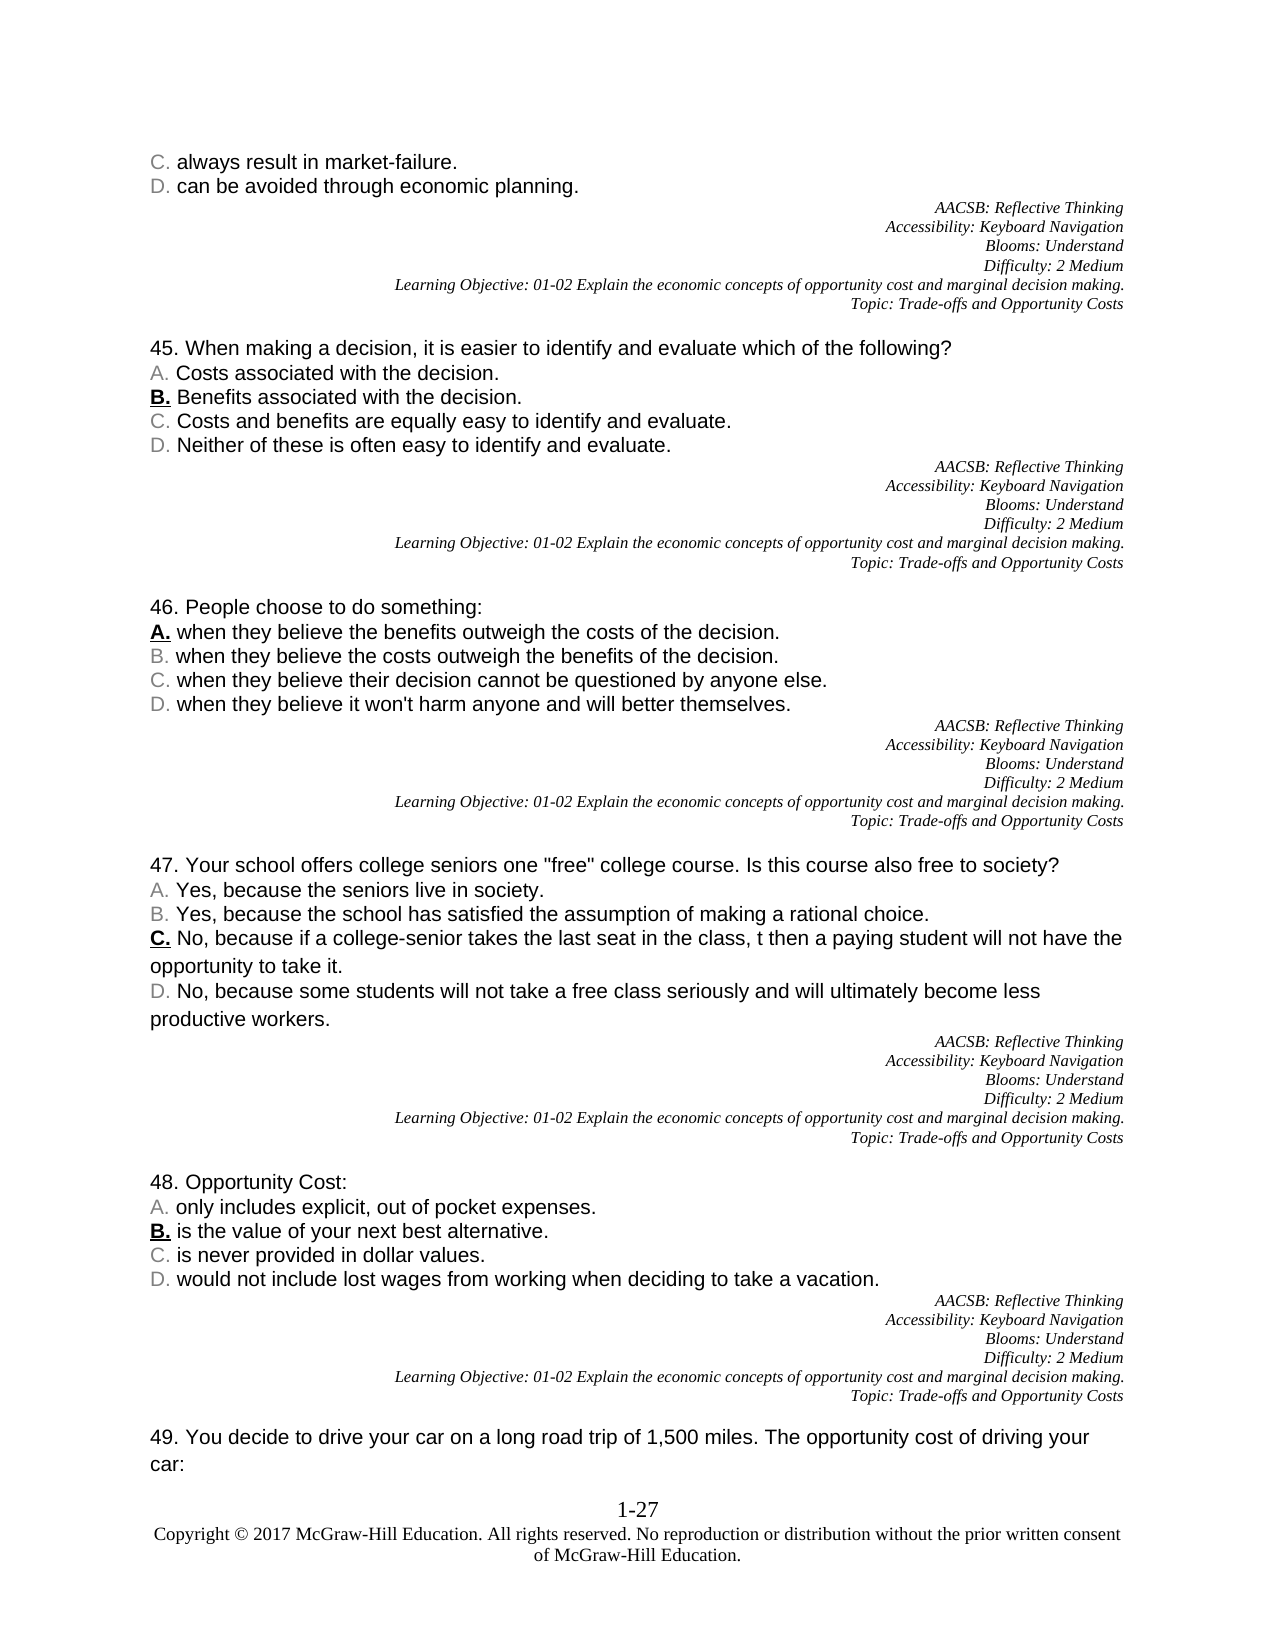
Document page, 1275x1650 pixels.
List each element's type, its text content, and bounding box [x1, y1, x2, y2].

text D. No, because some students will not take a free class seriously and will ultimately become less productive workers. [150, 979, 1125, 1032]
text D. when they believe it won't harm anyone and will better themselves. [150, 691, 1125, 715]
text A. when they believe the benefits outweigh the costs of the decision. [150, 619, 1125, 643]
text B. when they believe the costs outweigh the benefits of the decision. [150, 643, 1125, 667]
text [150, 198, 1125, 332]
text 45. When making a decision, it is easier to identify and evaluate which of the following? [150, 332, 1125, 361]
text C. No, because if a college-senior takes the last seat in the class, t then a paying student will not have the opportunity to take it. [150, 926, 1125, 979]
text D. Neither of these is often easy to identify and evaluate. [150, 433, 1125, 457]
text C. always result in market-failure. [150, 150, 1125, 174]
text A. Costs associated with the decision. [150, 361, 1125, 385]
text 49. You decide to drive your car on a long road trip of 1,500 miles. The opportunity cost of driving your car: [150, 1424, 1125, 1477]
text C. is never provided in dollar values. [150, 1242, 1125, 1266]
text 46. People choose to do something: [150, 591, 1125, 619]
text B. is the value of your next best alternative. [150, 1218, 1125, 1242]
text D. would not include lost wages from working when deciding to take a vacation. [150, 1266, 1125, 1290]
text A. Yes, because the seniors live in society. [150, 878, 1125, 902]
text C. when they believe their decision cannot be questioned by anyone else. [150, 667, 1125, 691]
text B. Yes, because the school has satisfied the assumption of making a rational choice. [150, 902, 1125, 926]
text C. Costs and benefits are equally easy to identify and evaluate. [150, 409, 1125, 433]
text A. only includes explicit, out of pocket expenses. [150, 1194, 1125, 1218]
text D. can be avoided through economic planning. [150, 174, 1125, 198]
text 47. Your school offers college seniors one "free" college course. Is this course also free to society? [150, 849, 1125, 878]
text 48. Opportunity Cost: [150, 1166, 1125, 1194]
text B. Benefits associated with the decision. [150, 385, 1125, 409]
